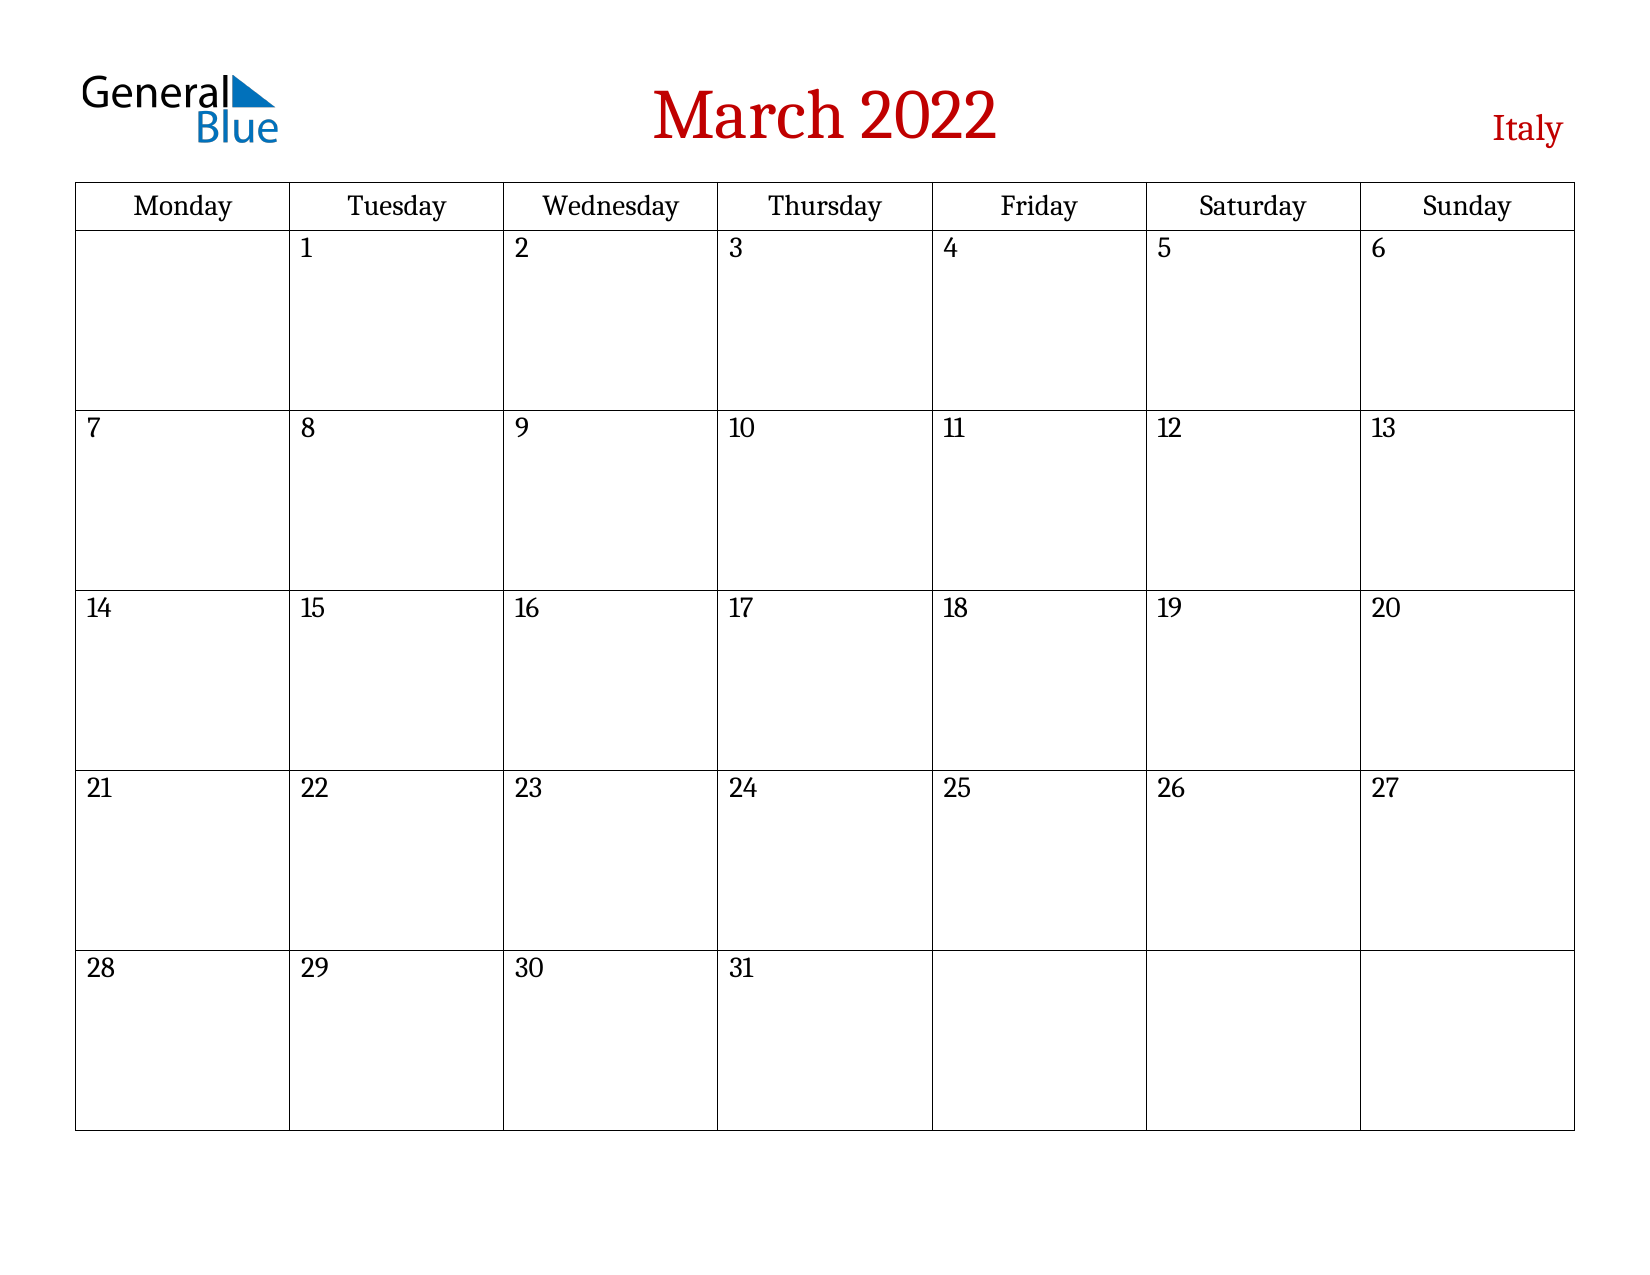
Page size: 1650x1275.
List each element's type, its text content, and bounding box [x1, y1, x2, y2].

table_cell [1147, 625, 1360, 770]
table_cell [1361, 265, 1574, 410]
table_cell [1147, 985, 1360, 1130]
table_cell [504, 625, 717, 770]
table_cell 12 [1147, 411, 1360, 444]
table_cell 18 [933, 591, 1146, 625]
table_cell 17 [718, 591, 932, 625]
table_cell [933, 445, 1146, 590]
table_cell [290, 625, 503, 770]
table_cell [290, 985, 503, 1130]
table_cell [1361, 951, 1574, 985]
table_cell 29 [290, 951, 503, 985]
table_header Italy [1146, 75, 1574, 182]
table_cell Sunday [1361, 183, 1574, 230]
table_cell [1147, 265, 1360, 410]
table_cell [290, 445, 503, 590]
table_cell 28 [76, 951, 289, 985]
table_cell [76, 231, 289, 264]
table_header March 2022 [504, 75, 1146, 182]
table_cell Wednesday [504, 183, 717, 230]
table_cell 23 [504, 771, 717, 805]
table_cell 30 [504, 951, 717, 985]
table_cell [1147, 805, 1360, 950]
table_cell [1361, 985, 1574, 1130]
table_cell 13 [1361, 411, 1574, 444]
table_cell 8 [290, 411, 503, 444]
table_cell Saturday [1147, 183, 1360, 230]
table_cell 7 [76, 411, 289, 444]
table_cell [504, 805, 717, 950]
table_cell 2 [504, 231, 717, 264]
table_cell [504, 985, 717, 1130]
table_cell Friday [933, 183, 1146, 230]
table_cell 19 [1147, 591, 1360, 625]
table_cell [1361, 625, 1574, 770]
table_cell [718, 265, 932, 410]
table_cell 21 [76, 771, 289, 805]
table_cell [1361, 805, 1574, 950]
table_cell [933, 625, 1146, 770]
table_cell 24 [718, 771, 932, 805]
table_cell 22 [290, 771, 503, 805]
table_cell 31 [718, 951, 932, 985]
table_cell 15 [290, 591, 503, 625]
table_cell [933, 951, 1146, 985]
table_cell [76, 805, 289, 950]
table_cell [1147, 445, 1360, 590]
table_cell Tuesday [290, 183, 503, 230]
table_cell [290, 805, 503, 950]
table_cell [1361, 445, 1574, 590]
table_cell 20 [1361, 591, 1574, 625]
table_cell [933, 265, 1146, 410]
table_cell 6 [1361, 231, 1574, 264]
table_cell [718, 805, 932, 950]
table_cell [718, 445, 932, 590]
table_cell 3 [718, 231, 932, 264]
table_cell [76, 265, 289, 410]
table_cell 9 [504, 411, 717, 444]
table_cell 14 [76, 591, 289, 625]
table_cell [76, 625, 289, 770]
table_cell [76, 985, 289, 1130]
table_cell [718, 625, 932, 770]
table_cell 25 [933, 771, 1146, 805]
table_cell 27 [1361, 771, 1574, 805]
table_cell 10 [718, 411, 932, 444]
table_cell [290, 265, 503, 410]
table_cell [718, 985, 932, 1130]
table_cell [933, 805, 1146, 950]
table_cell [1147, 951, 1360, 985]
picture [82, 75, 278, 143]
table_cell [76, 445, 289, 590]
table_cell 1 [290, 231, 503, 264]
table_cell 26 [1147, 771, 1360, 805]
table_cell [504, 445, 717, 590]
table_cell 16 [504, 591, 717, 625]
table_cell [504, 265, 717, 410]
table_cell 5 [1147, 231, 1360, 264]
table_cell [933, 985, 1146, 1130]
table_cell Monday [76, 183, 289, 230]
table_cell Thursday [718, 183, 932, 230]
table_cell 4 [933, 231, 1146, 264]
table_header [76, 75, 503, 182]
table_cell 11 [933, 411, 1146, 444]
